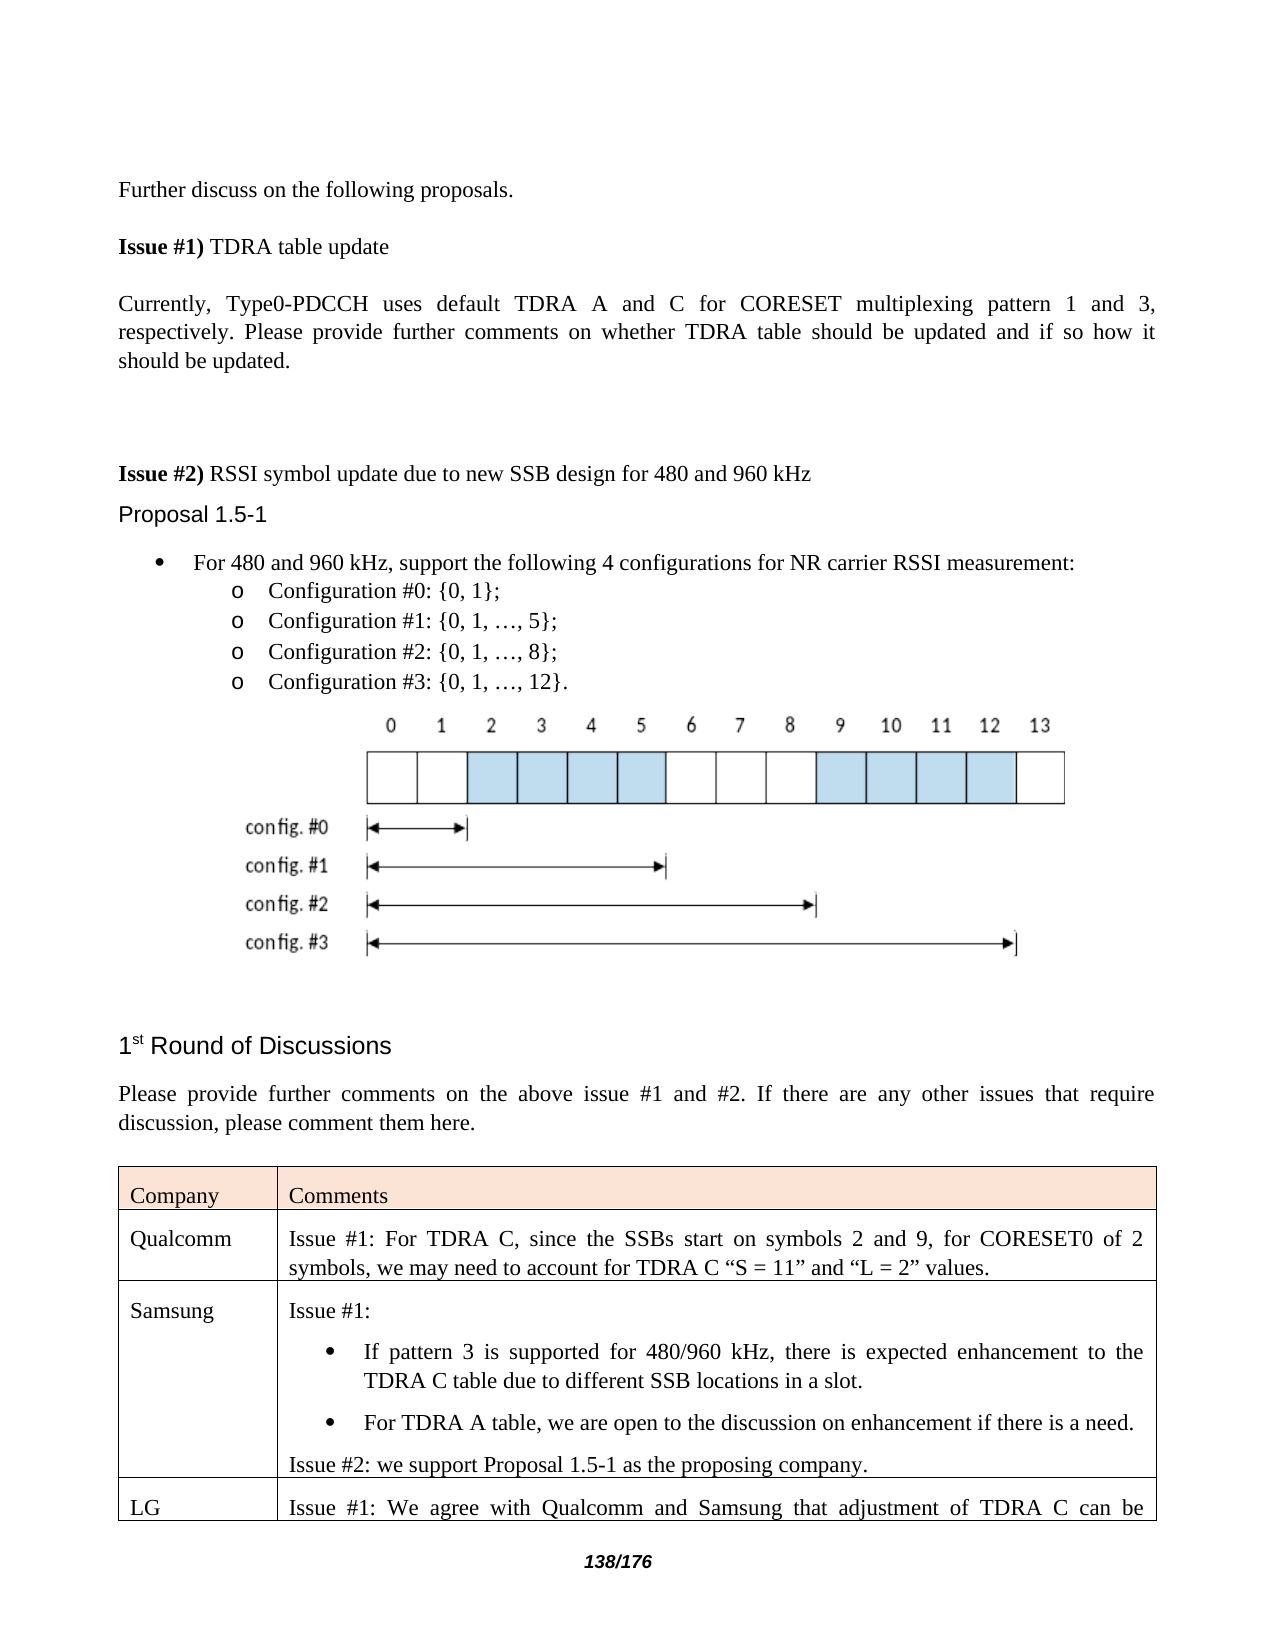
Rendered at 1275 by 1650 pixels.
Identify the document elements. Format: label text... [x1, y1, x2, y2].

list For 480 and 960 kHz, support the following 4 configurations for NR carrier RSSI measurement: [156, 549, 1157, 575]
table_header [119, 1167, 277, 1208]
text Further discuss on the following proposals. [118, 176, 1157, 202]
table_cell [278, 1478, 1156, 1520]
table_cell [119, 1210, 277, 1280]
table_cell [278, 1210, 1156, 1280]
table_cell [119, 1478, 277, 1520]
subtitle Proposal 1.5-1 [118, 501, 1157, 528]
text Issue #2) RSSI symbol update due to new SSB design for 480 and 960 kHz [118, 461, 1157, 487]
subtitle 1st Round of Discussions [118, 1031, 1157, 1059]
text Please provide further comments on the above issue #1 and #2. If there are any other issues that require discussion, please comment them here. [118, 1080, 1157, 1135]
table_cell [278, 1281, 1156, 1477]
text Currently, Type0-PDCCH uses default TDRA A and C for CORESET multiplexing pattern 1 and 3, respectively. Please provide further comments on whether TDRA table should be updated and if so how it should be updated. [118, 290, 1157, 373]
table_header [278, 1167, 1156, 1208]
list Configuration #3: {0, 1, …, 12}. [231, 668, 1157, 697]
text Issue #1) TDRA table update [118, 233, 1157, 259]
list Configuration #0: {0, 1}; [231, 577, 1157, 605]
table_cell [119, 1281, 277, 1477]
list Configuration #1: {0, 1, …, 5}; [231, 607, 1157, 636]
list Configuration #2: {0, 1, …, 8}; [231, 638, 1157, 666]
